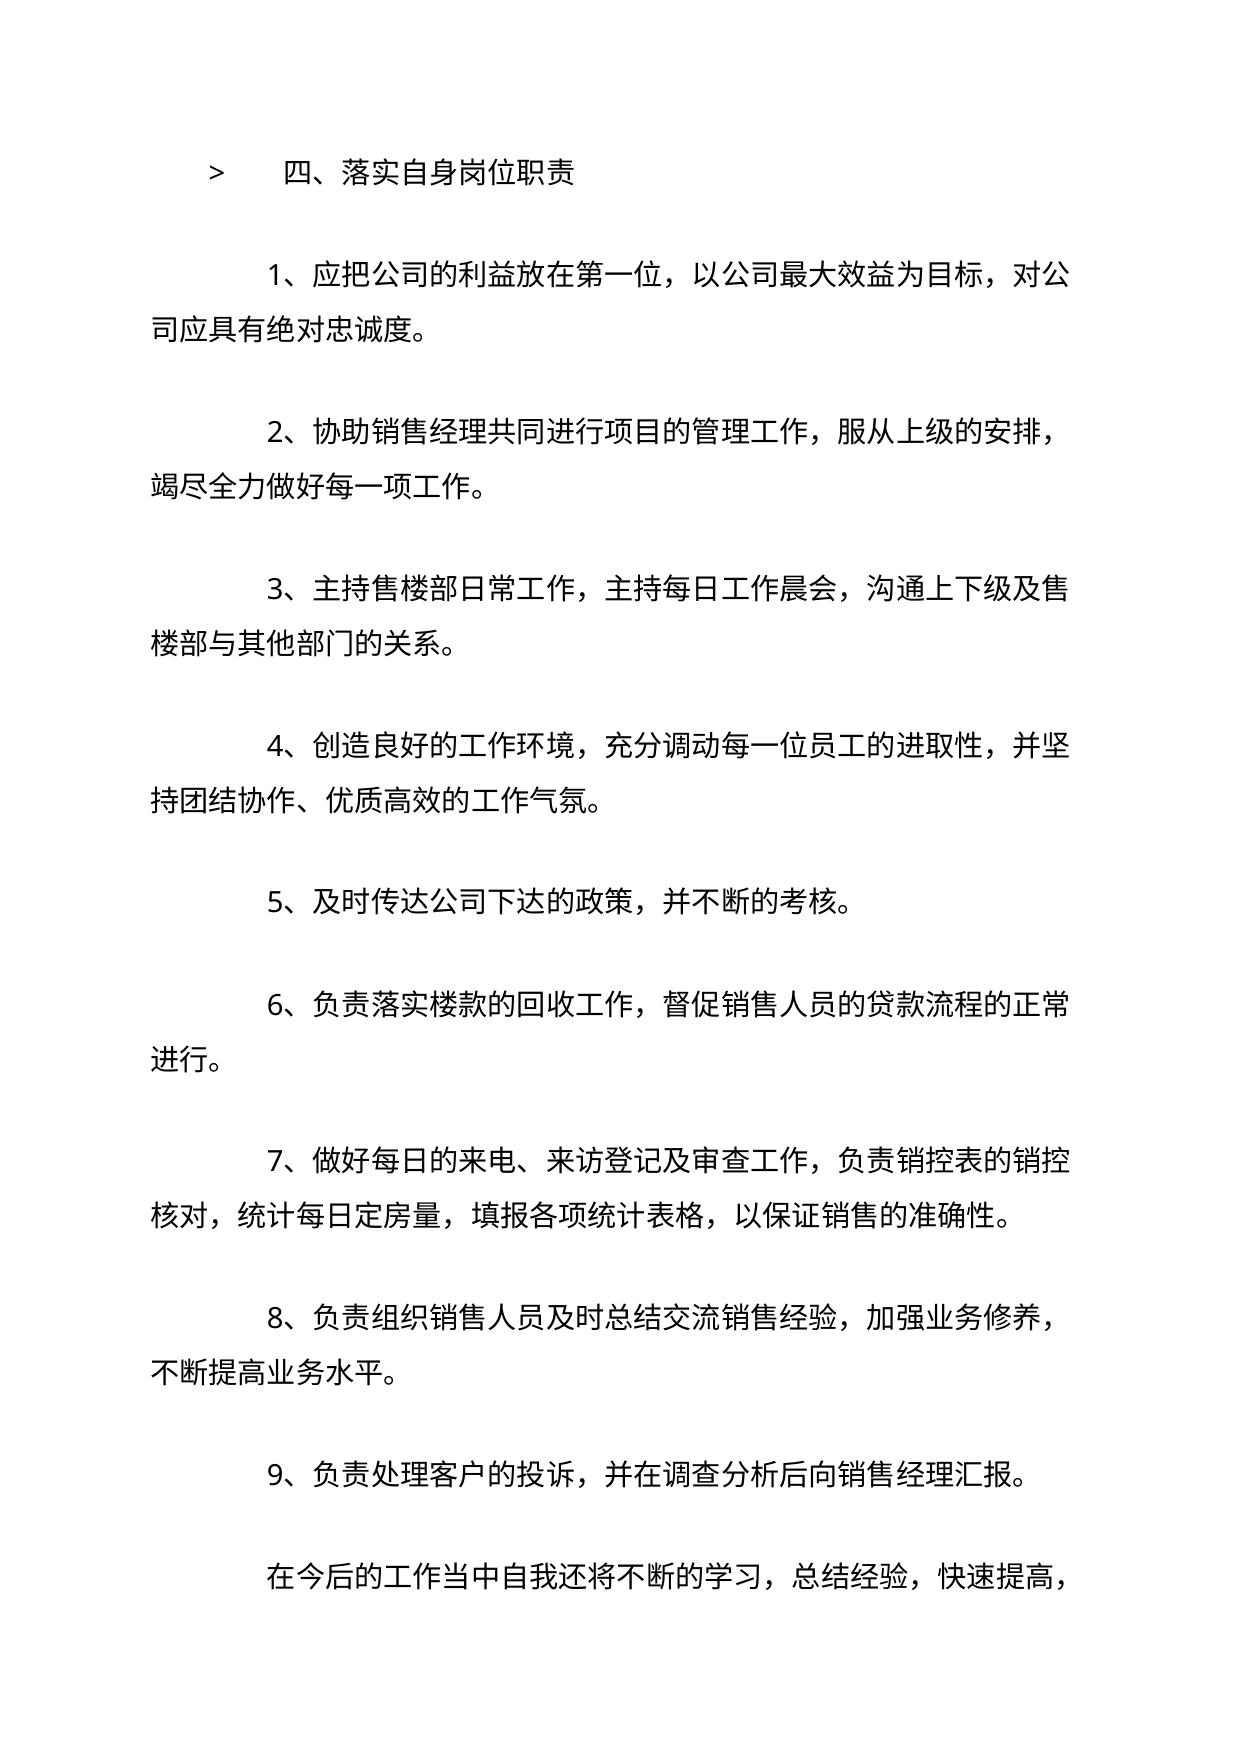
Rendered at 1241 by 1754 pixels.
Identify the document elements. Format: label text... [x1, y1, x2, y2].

text 9、负责处理客户的投诉，并在调查分析后向销售经理汇报。 [150, 1451, 1090, 1494]
text 4、创造良好的工作环境，充分调动每一位员工的进取性，并坚持团结协作、优质高效的工作气氛。 [150, 722, 1090, 819]
text 5、及时传达公司下达的政策，并不断的考核。 [150, 879, 1090, 921]
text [150, 1553, 1090, 1596]
text 1、应把公司的利益放在第一位，以公司最大效益为目标，对公司应具有绝对忠诚度。 [150, 252, 1090, 349]
text 8、负责组织销售人员及时总结交流销售经验，加强业务修养，不断提高业务水平。 [150, 1294, 1090, 1392]
text 7、做好每日的来电、来访登记及审查工作，负责销控表的销控核对，统计每日定房量，填报各项统计表格，以保证销售的准确性。 [150, 1138, 1090, 1235]
text > 四、落实自身岗位职责 [150, 150, 1090, 192]
text 2、协助销售经理共同进行项目的管理工作，服从上级的安排，竭尽全力做好每一项工作。 [150, 409, 1090, 506]
text 6、负责落实楼款的回收工作，督促销售人员的贷款流程的正常进行。 [150, 981, 1090, 1078]
text 3、主持售楼部日常工作，主持每日工作晨会，沟通上下级及售楼部与其他部门的关系。 [150, 566, 1090, 663]
